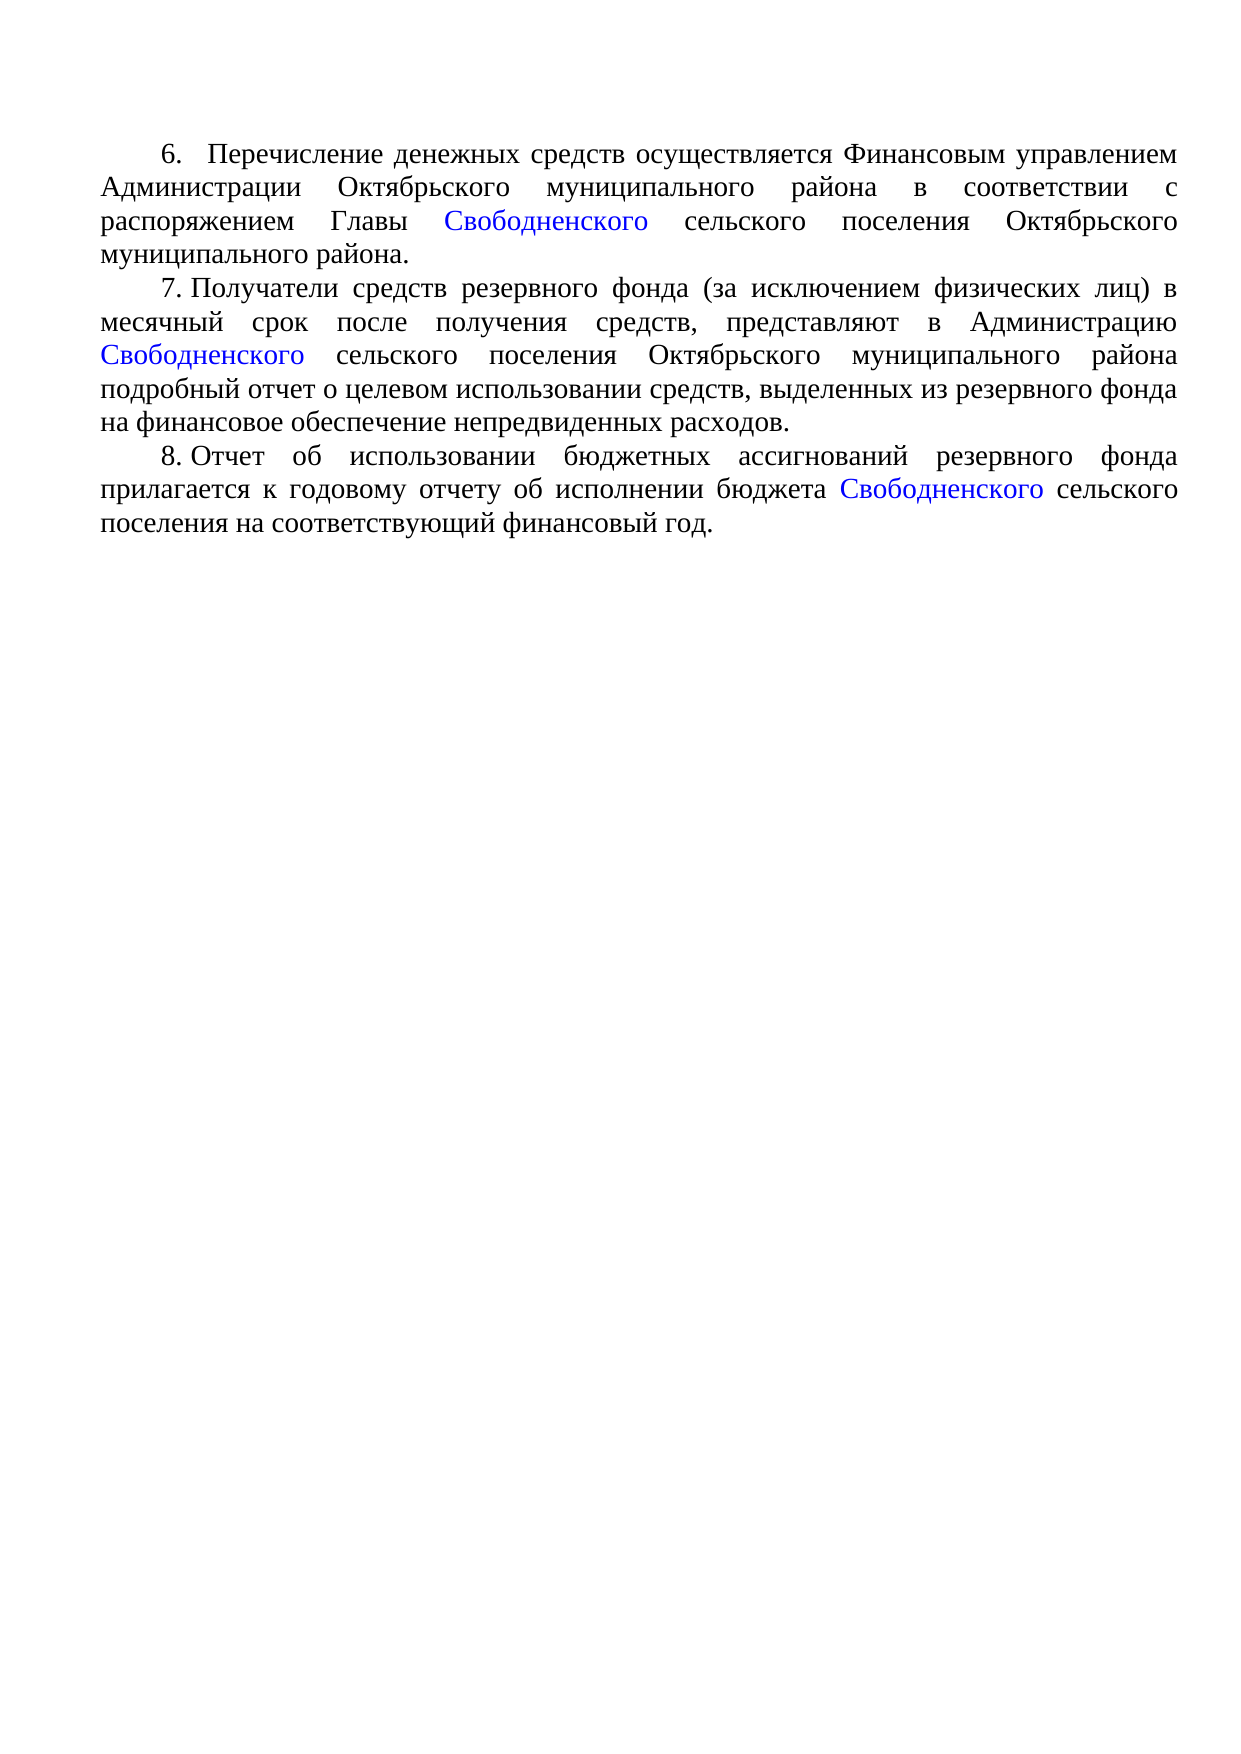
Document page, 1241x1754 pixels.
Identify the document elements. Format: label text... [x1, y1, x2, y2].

list Получатели средств резервного фонда (за исключением физических лиц) в месячный срок после получения средств, представляют в Администрацию Свободненского сельского поселения Октябрьского муниципального района подробный отчет о целевом использовании средств, выделенных из резервного фонда на финансовое обеспечение непредвиденных расходов. [100, 270, 1178, 438]
list Перечисление денежных средств осуществляется Финансовым управлением Администрации Октябрьского муниципального района в соответствии с распоряжением Главы Свободненского сельского поселения Октябрьского муниципального района. [100, 136, 1178, 270]
list Отчет об использовании бюджетных ассигнований резервного фонда прилагается к годовому отчету об исполнении бюджета Свободненского сельского поселения на соответствующий финансовый год. [100, 438, 1178, 538]
